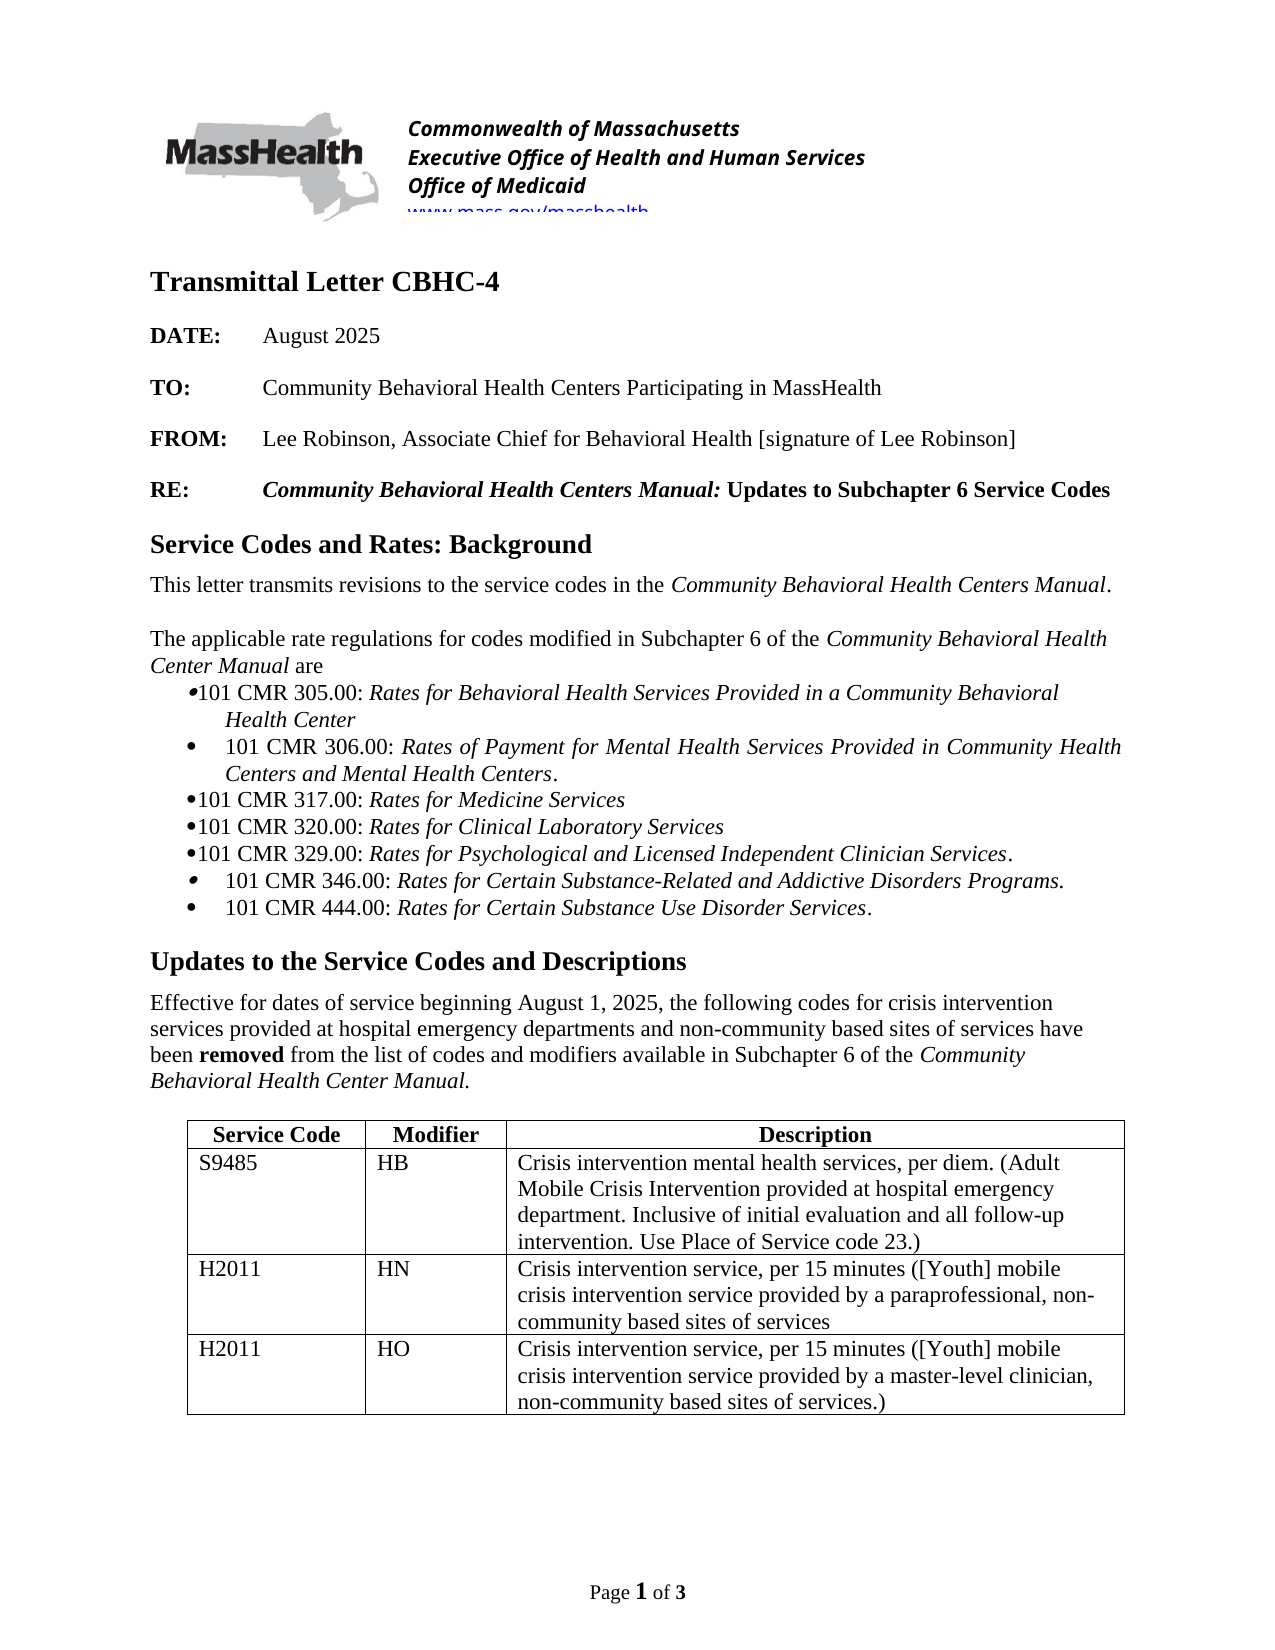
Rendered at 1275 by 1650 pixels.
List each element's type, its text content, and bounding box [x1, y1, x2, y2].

list 101 CMR 317.00: Rates for Medicine Services [187, 786, 1125, 813]
subtitle Updates to the Service Codes and Descriptions [150, 945, 1159, 976]
picture [159, 106, 385, 227]
subtitle Service Codes and Rates: Background [150, 528, 1159, 559]
table_cell Crisis intervention service, per 15 minutes ([Youth] mobile crisis intervention service provided by a paraprofessional, non-community based sites of services [507, 1255, 1124, 1334]
text TO: Community Behavioral Health Centers Participating in MassHealth [150, 374, 1125, 400]
table_cell HO [366, 1335, 506, 1414]
table_cell S9485 [188, 1149, 365, 1254]
list 101 CMR 346.00: Rates for Certain Substance-Related and Addictive Disorders Programs. [187, 867, 1125, 893]
text RE: Community Behavioral Health Centers Manual: Updates to Subchapter 6 Service Codes [150, 476, 1125, 503]
text FROM: Lee Robinson, Associate Chief for Behavioral Health [signature of Lee Robinson] [150, 425, 1125, 451]
subtitle Transmittal Letter CBHC-4 [150, 122, 1125, 297]
list 101 CMR 305.00: Rates for Behavioral Health Services Provided in a Community Behavioral Health Center [187, 679, 1125, 733]
text The applicable rate regulations for codes modified in Subchapter 6 of the Community Behavioral Health Center Manual are [150, 625, 1125, 679]
table_cell H2011 [188, 1335, 365, 1414]
text This letter transmits revisions to the service codes in the Community Behavioral Health Centers Manual. [150, 571, 1125, 598]
table_cell HN [366, 1255, 506, 1334]
table_cell Crisis intervention service, per 15 minutes ([Youth] mobile crisis intervention service provided by a master-level clinician, non-community based sites of services.) [507, 1335, 1124, 1414]
list 101 CMR 320.00: Rates for Clinical Laboratory Services [187, 813, 1125, 840]
list 101 CMR 306.00: Rates of Payment for Mental Health Services Provided in Community Health Centers and Mental Health Centers. [187, 733, 1125, 786]
text Effective for dates of service beginning August 1, 2025, the following codes for crisis intervention services provided at hospital emergency departments and non-community based sites of services have been removed from the list of codes and modifiers available in Subchapter 6 of the Community Behavioral Health Center Manual. [150, 988, 1125, 1094]
table_cell H2011 [188, 1255, 365, 1334]
table_header Modifier [366, 1121, 506, 1148]
table_header Description [507, 1121, 1124, 1148]
table_cell HB [366, 1149, 506, 1254]
table_cell Crisis intervention mental health services, per diem. (Adult Mobile Crisis Intervention provided at hospital emergency department. Inclusive of initial evaluation and all follow-up intervention. Use Place of Service code 23.) [507, 1149, 1124, 1254]
list 101 CMR 329.00: Rates for Psychological and Licensed Independent Clinician Services. [187, 840, 1125, 867]
list 101 CMR 444.00: Rates for Certain Substance Use Disorder Services. [187, 893, 1125, 920]
table_header Service Code [188, 1121, 365, 1148]
text DATE: August 2025 [150, 322, 1125, 349]
